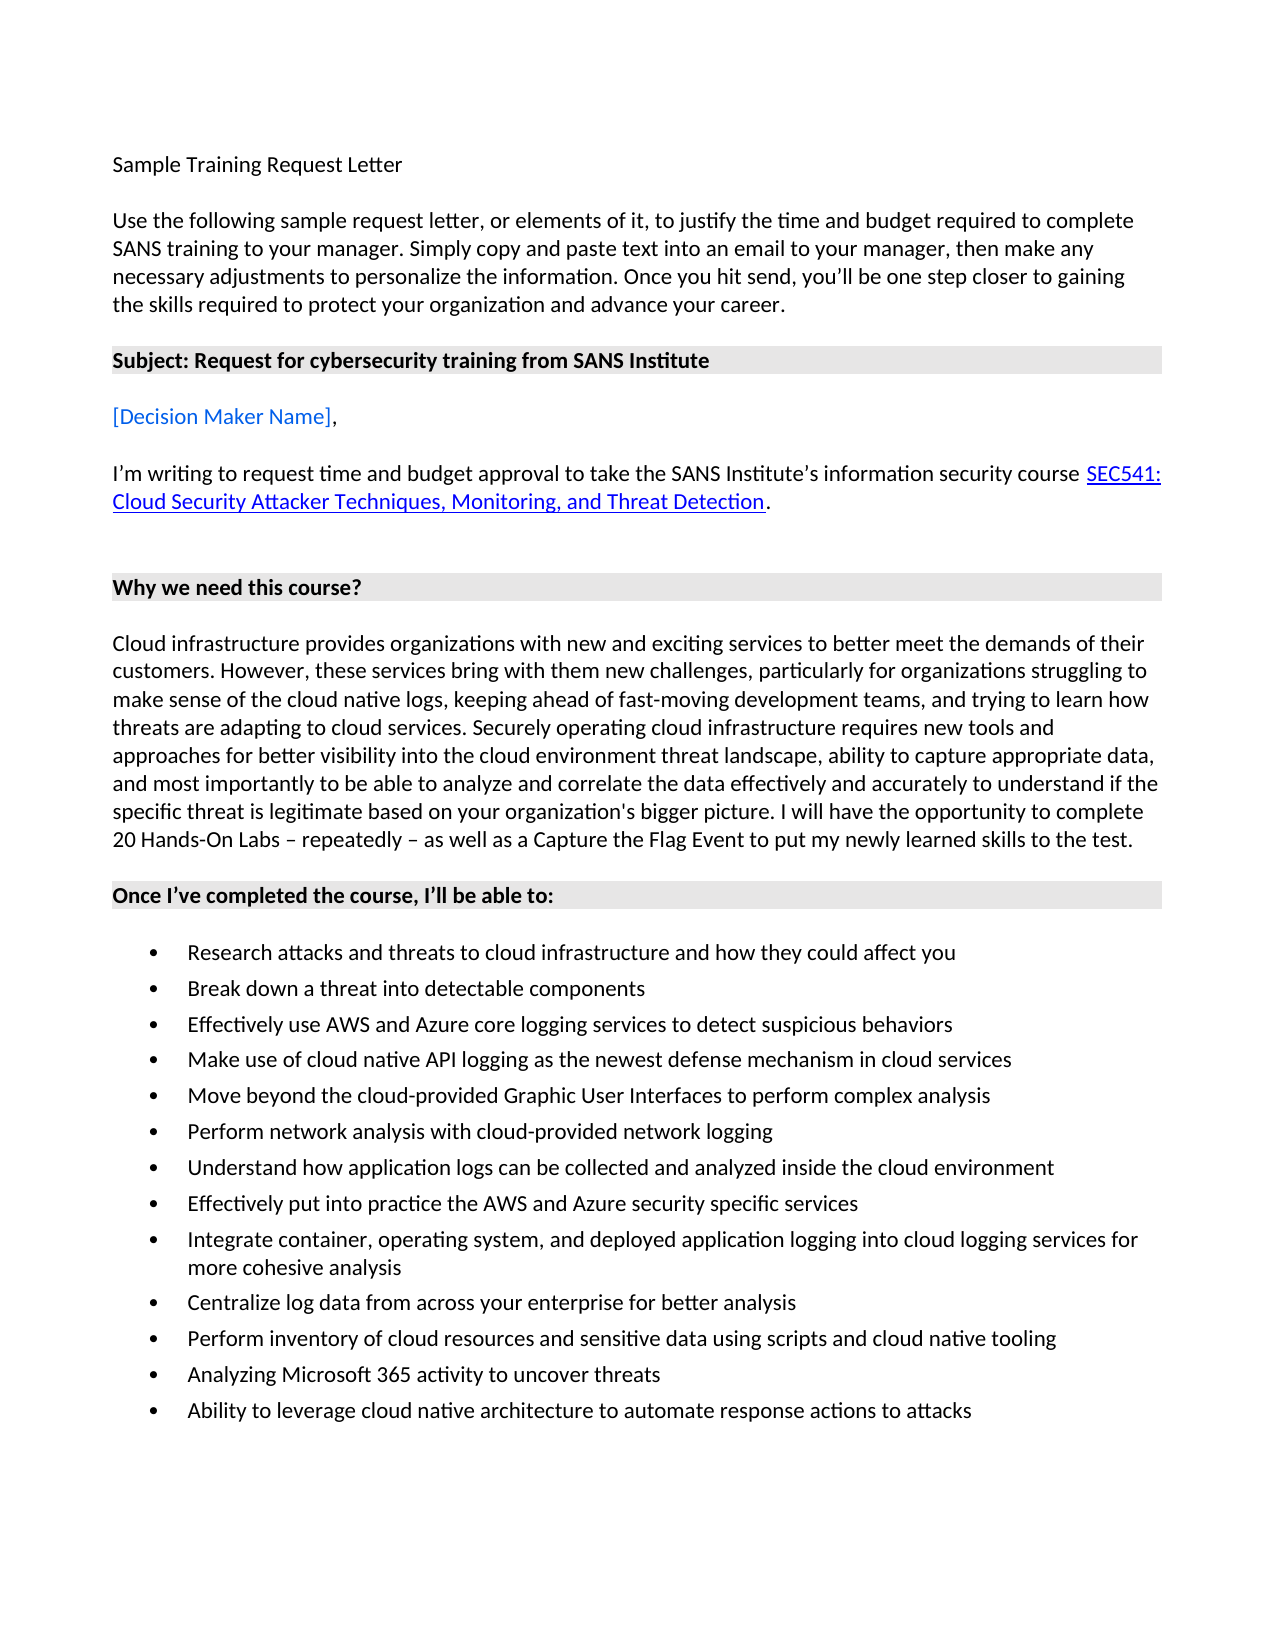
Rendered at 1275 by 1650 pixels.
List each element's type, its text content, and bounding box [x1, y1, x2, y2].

list Make use of cloud native API logging as the newest defense mechanism in cloud services [150, 1046, 1162, 1073]
list Ability to leverage cloud native architecture to automate response actions to attacks [150, 1396, 1162, 1424]
list Perform inventory of cloud resources and sensitive data using scripts and cloud native tooling [150, 1324, 1162, 1352]
text Subject: Request for cybersecurity training from SANS Institute [112, 346, 1162, 374]
list Effectively put into practice the AWS and Azure security specific services [150, 1189, 1162, 1217]
list Centralize log data from across your enterprise for better analysis [150, 1288, 1162, 1317]
list Research attacks and threats to cloud infrastructure and how they could affect you [150, 938, 1162, 966]
text Cloud infrastructure provides organizations with new and exciting services to better meet the demands of their customers. However, these services bring with them new challenges, particularly for organizations struggling to make sense of the cloud native logs, keeping ahead of fast-moving development teams, and trying to learn how threats are adapting to cloud services. Securely operating cloud infrastructure requires new tools and approaches for better visibility into the cloud environment threat landscape, ability to capture appropriate data, and most importantly to be able to analyze and correlate the data effectively and accurately to understand if the specific threat is legitimate based on your organization's bigger picture. I will have the opportunity to complete 20 Hands-On Labs – repeatedly – as well as a Capture the Flag Event to put my newly learned skills to the test. [112, 629, 1162, 853]
list Integrate container, operating system, and deployed application logging into cloud logging services for more cohesive analysis [150, 1225, 1162, 1281]
list Break down a threat into detectable components [150, 974, 1162, 1002]
text Once I’ve completed the course, I’ll be able to: [112, 881, 1162, 909]
list Perform network analysis with cloud-provided network logging [150, 1117, 1162, 1145]
text Sample Training Request Letter [112, 150, 1162, 178]
text [Decision Maker Name], [112, 402, 1162, 430]
subtitle I’m writing to request time and budget approval to take the SANS Institute’s information security course SEC541: Cloud Security Attacker Techniques, Monitoring, and Threat Detection. [112, 459, 1162, 515]
text Why we need this course? [112, 573, 1162, 601]
list Effectively use AWS and Azure core logging services to detect suspicious behaviors [150, 1010, 1162, 1038]
list Analyzing Microsoft 365 activity to uncover threats [150, 1360, 1162, 1388]
list Move beyond the cloud-provided Graphic User Interfaces to perform complex analysis [150, 1081, 1162, 1109]
list Understand how application logs can be collected and analyzed inside the cloud environment [150, 1153, 1162, 1181]
text Use the following sample request letter, or elements of it, to justify the time and budget required to complete SANS training to your manager. Simply copy and paste text into an email to your manager, then make any necessary adjustments to personalize the information. Once you hit send, you’ll be one step closer to gaining the skills required to protect your organization and advance your career. [112, 206, 1162, 318]
